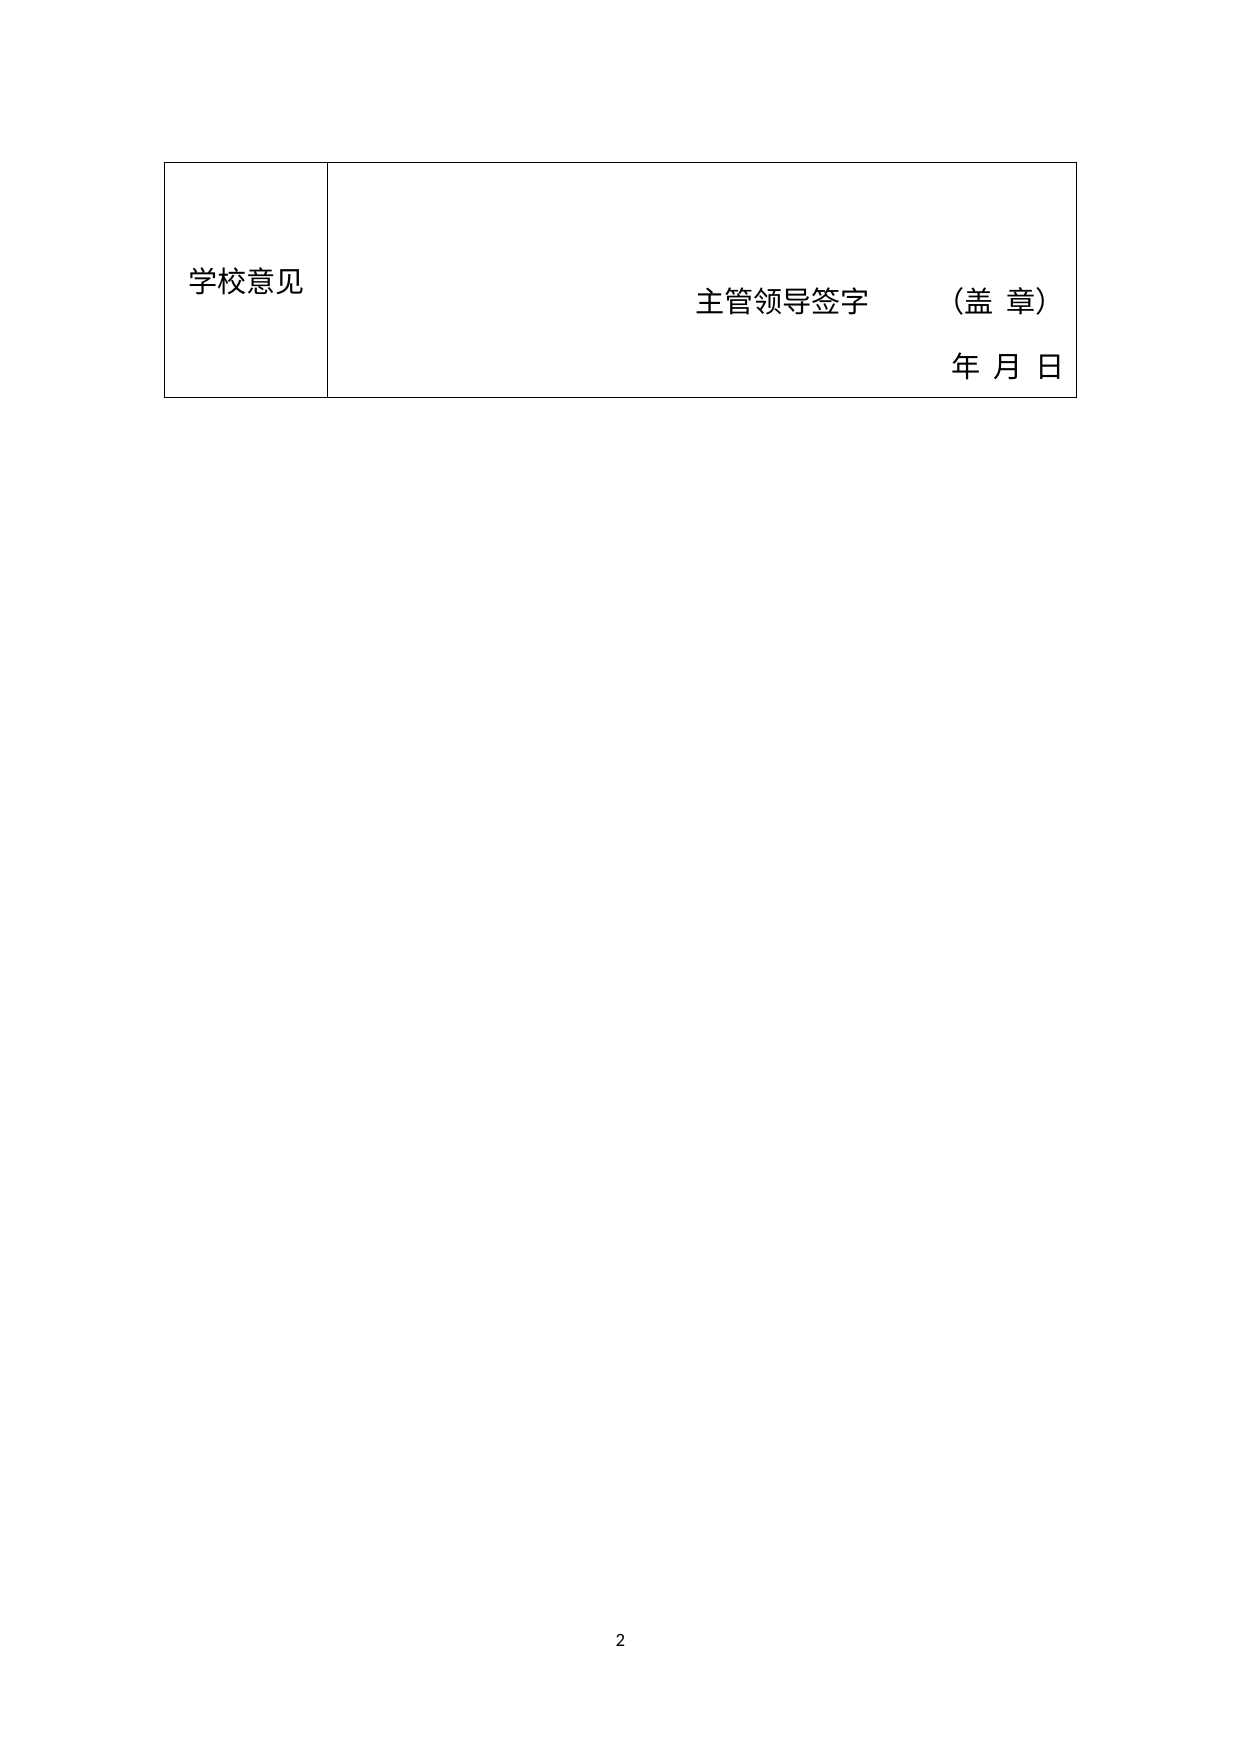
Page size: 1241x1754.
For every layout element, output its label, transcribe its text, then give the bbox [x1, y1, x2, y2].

table_cell 学校意见 [165, 163, 327, 397]
table_cell 主管领导签字 （盖 章） 年 月 日 [328, 163, 1076, 397]
